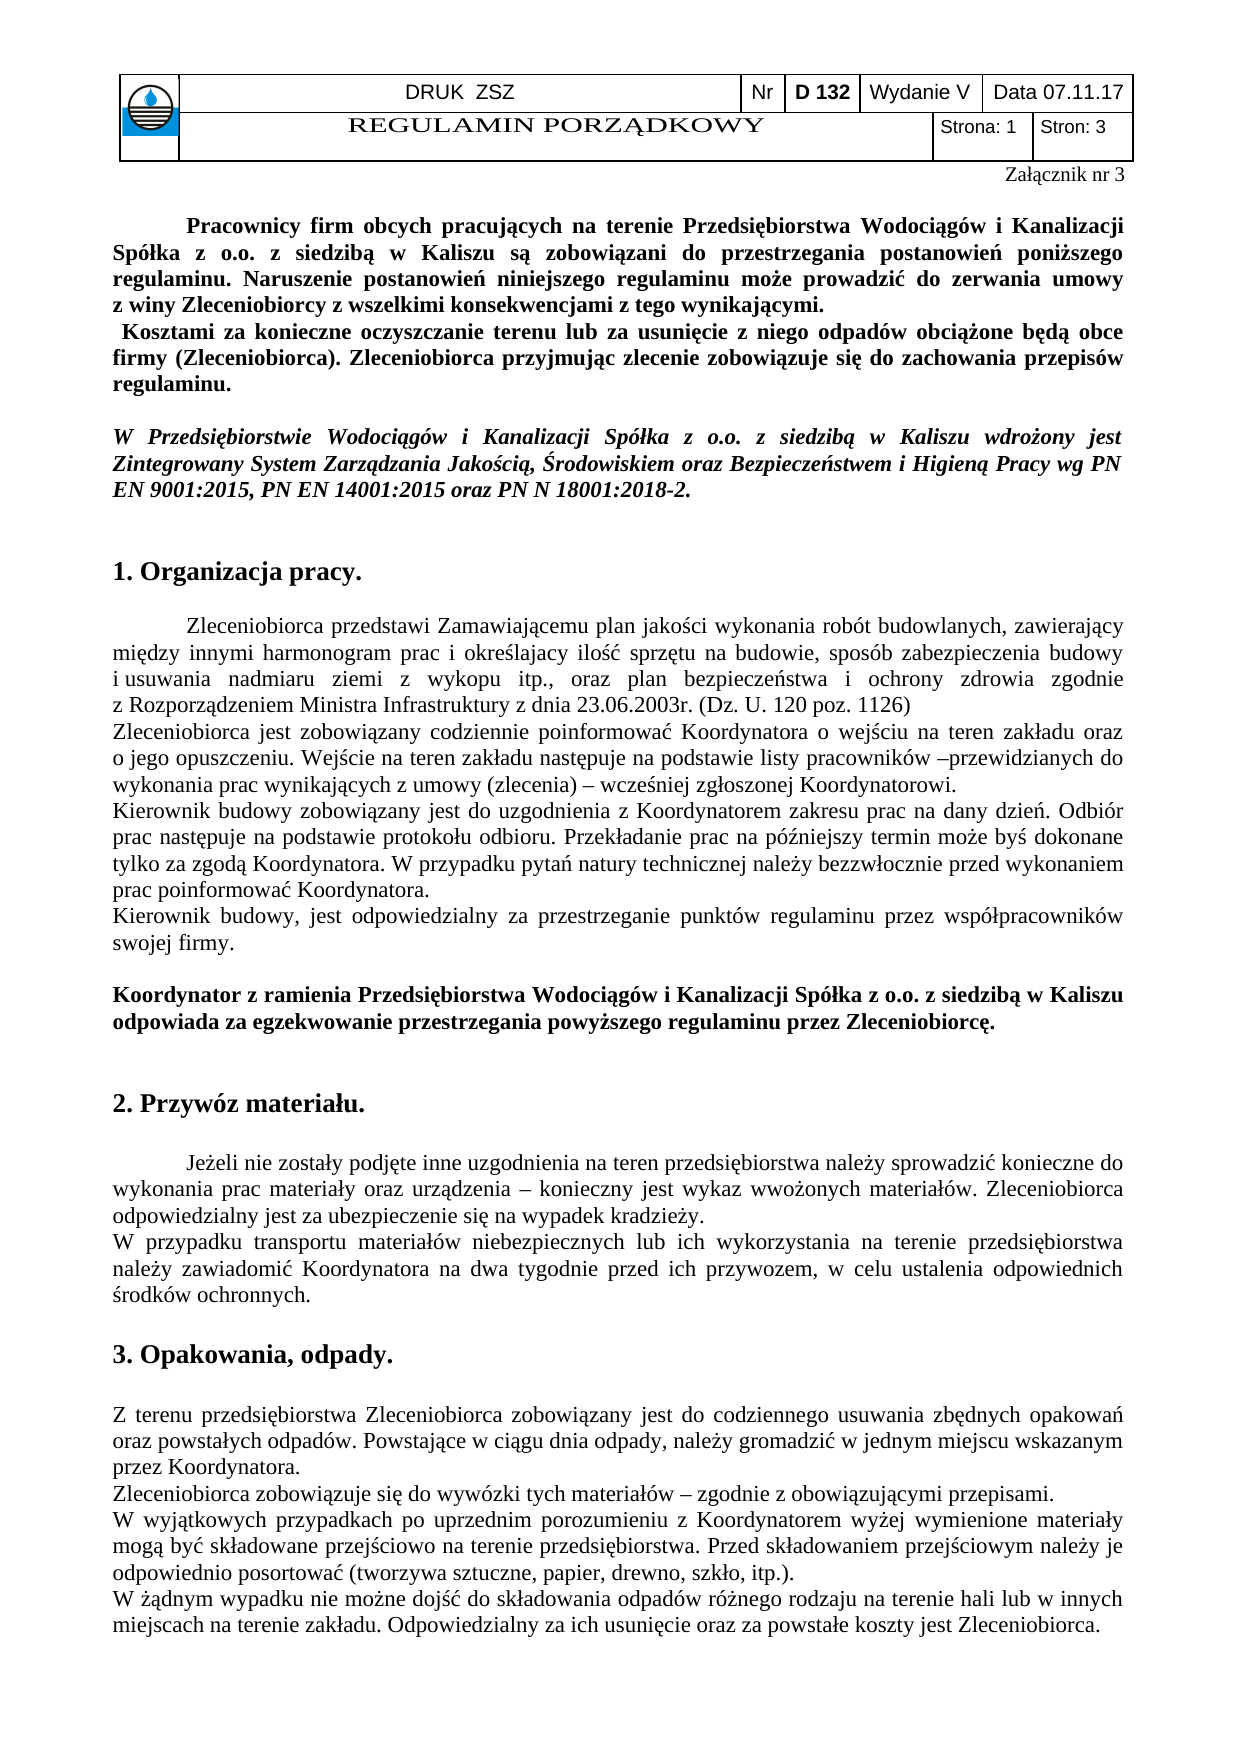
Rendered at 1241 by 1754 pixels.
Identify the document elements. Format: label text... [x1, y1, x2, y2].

text W przypadku transportu materiałów niebezpiecznych lub ich wykorzystania na terenie przedsiębiorstwa należy zawiadomić Koordynatora na dwa tygodnie przed ich przywozem, w celu ustalenia odpowiednich środków ochronnych. [112, 1228, 1125, 1307]
text Zleceniobiorca przedstawi Zamawiającemu plan jakości wykonania robót budowlanych, zawierający między innymi harmonogram prac i określajacy ilość sprzętu na budowie, sposób zabezpieczenia budowy i usuwania nadmiaru ziemi z wykopu itp., oraz plan bezpieczeństwa i ochrony zdrowia zgodnie z Rozporządzeniem Ministra Infrastruktury z dnia 23.06.2003r. (Dz. U. 120 poz. 1126) [112, 612, 1125, 718]
text Pracownicy firm obcych pracujących na terenie Przedsiębiorstwa Wodociągów i Kanalizacji Spółka z o.o. z siedzibą w Kaliszu są zobowiązani do przestrzegania postanowień poniższego regulaminu. Naruszenie postanowień niniejszego regulaminu może prowadzić do zerwania umowy z winy Zleceniobiorcy z wszelkimi konsekwencjami z tego wynikającymi. [112, 212, 1125, 318]
text Kierownik budowy, jest odpowiedzialny za przestrzeganie punktów regulaminu przez współpracowników swojej firmy. [112, 902, 1125, 955]
text W wyjątkowych przypadkach po uprzednim porozumieniu z Koordynatorem wyżej wymienione materiały mogą być składowane przejściowo na terenie przedsiębiorstwa. Przed składowaniem przejściowym należy je odpowiednio posortować (tworzywa sztuczne, papier, drewno, szkło, itp.). [112, 1506, 1125, 1585]
text Zleceniobiorca jest zobowiązany codziennie poinformować Koordynatora o wejściu na teren zakładu oraz o jego opuszczeniu. Wejście na teren zakładu następuje na podstawie listy pracowników –przewidzianych do wykonania prac wynikających z umowy (zlecenia) – wcześniej zgłoszonej Koordynatorowi. [112, 718, 1125, 797]
text Koordynator z ramienia Przedsiębiorstwa Wodociągów i Kanalizacji Spółka z o.o. z siedzibą w Kaliszu odpowiada za egzekwowanie przestrzegania powyższego regulaminu przez Zleceniobiorcę. [112, 981, 1125, 1034]
text Kosztami za konieczne oczyszczanie terenu lub za usunięcie z niego odpadów obciążone będą obce firmy (Zleceniobiorca). Zleceniobiorca przyjmując zlecenie zobowiązuje się do zachowania przepisów regulaminu. [112, 318, 1125, 397]
text Jeżeli nie zostały podjęte inne uzgodnienia na teren przedsiębiorstwa należy sprowadzić konieczne do wykonania prac materiały oraz urządzenia – konieczny jest wykaz wwożonych materiałów. Zleceniobiorca odpowiedzialny jest za ubezpieczenie się na wypadek kradzieży. [112, 1149, 1125, 1228]
text 2. Przywóz materiału. [112, 1087, 1125, 1118]
text 1. Organizacja pracy. [112, 555, 1125, 586]
text Zleceniobiorca zobowiązuje się do wywózki tych materiałów – zgodnie z obowiązującymi przepisami. [112, 1480, 1125, 1506]
text 3. Opakowania, odpady. [112, 1338, 1125, 1369]
picture [122, 79, 179, 129]
text W Przedsiębiorstwie Wodociągów i Kanalizacji Spółka z o.o. z siedzibą w Kaliszu wdrożony jest Zintegrowany System Zarządzania Jakością, Środowiskiem oraz Bezpieczeństwem i Higieną Pracy wg PN EN 9001:2015, PN EN 14001:2015 oraz PN N 18001:2018-2. [112, 423, 1125, 502]
text W żądnym wypadku nie możne dojść do składowania odpadów różnego rodzaju na terenie hali lub w innych miejscach na terenie zakładu. Odpowiedzialny za ich usunięcie oraz za powstałe koszty jest Zleceniobiorca. [112, 1585, 1125, 1638]
text Z terenu przedsiębiorstwa Zleceniobiorca zobowiązany jest do codziennego usuwania zbędnych opakowań oraz powstałych odpadów. Powstające w ciągu dnia odpady, należy gromadzić w jednym miejscu wskazanym przez Koordynatora. [112, 1401, 1125, 1480]
text Kierownik budowy zobowiązany jest do uzgodnienia z Koordynatorem zakresu prac na dany dzień. Odbiór prac następuje na podstawie protokołu odbioru. Przekładanie prac na późniejszy termin może byś dokonane tylko za zgodą Koordynatora. W przypadku pytań natury technicznej należy bezzwłocznie przed wykonaniem prac poinformować Koordynatora. [112, 797, 1125, 902]
